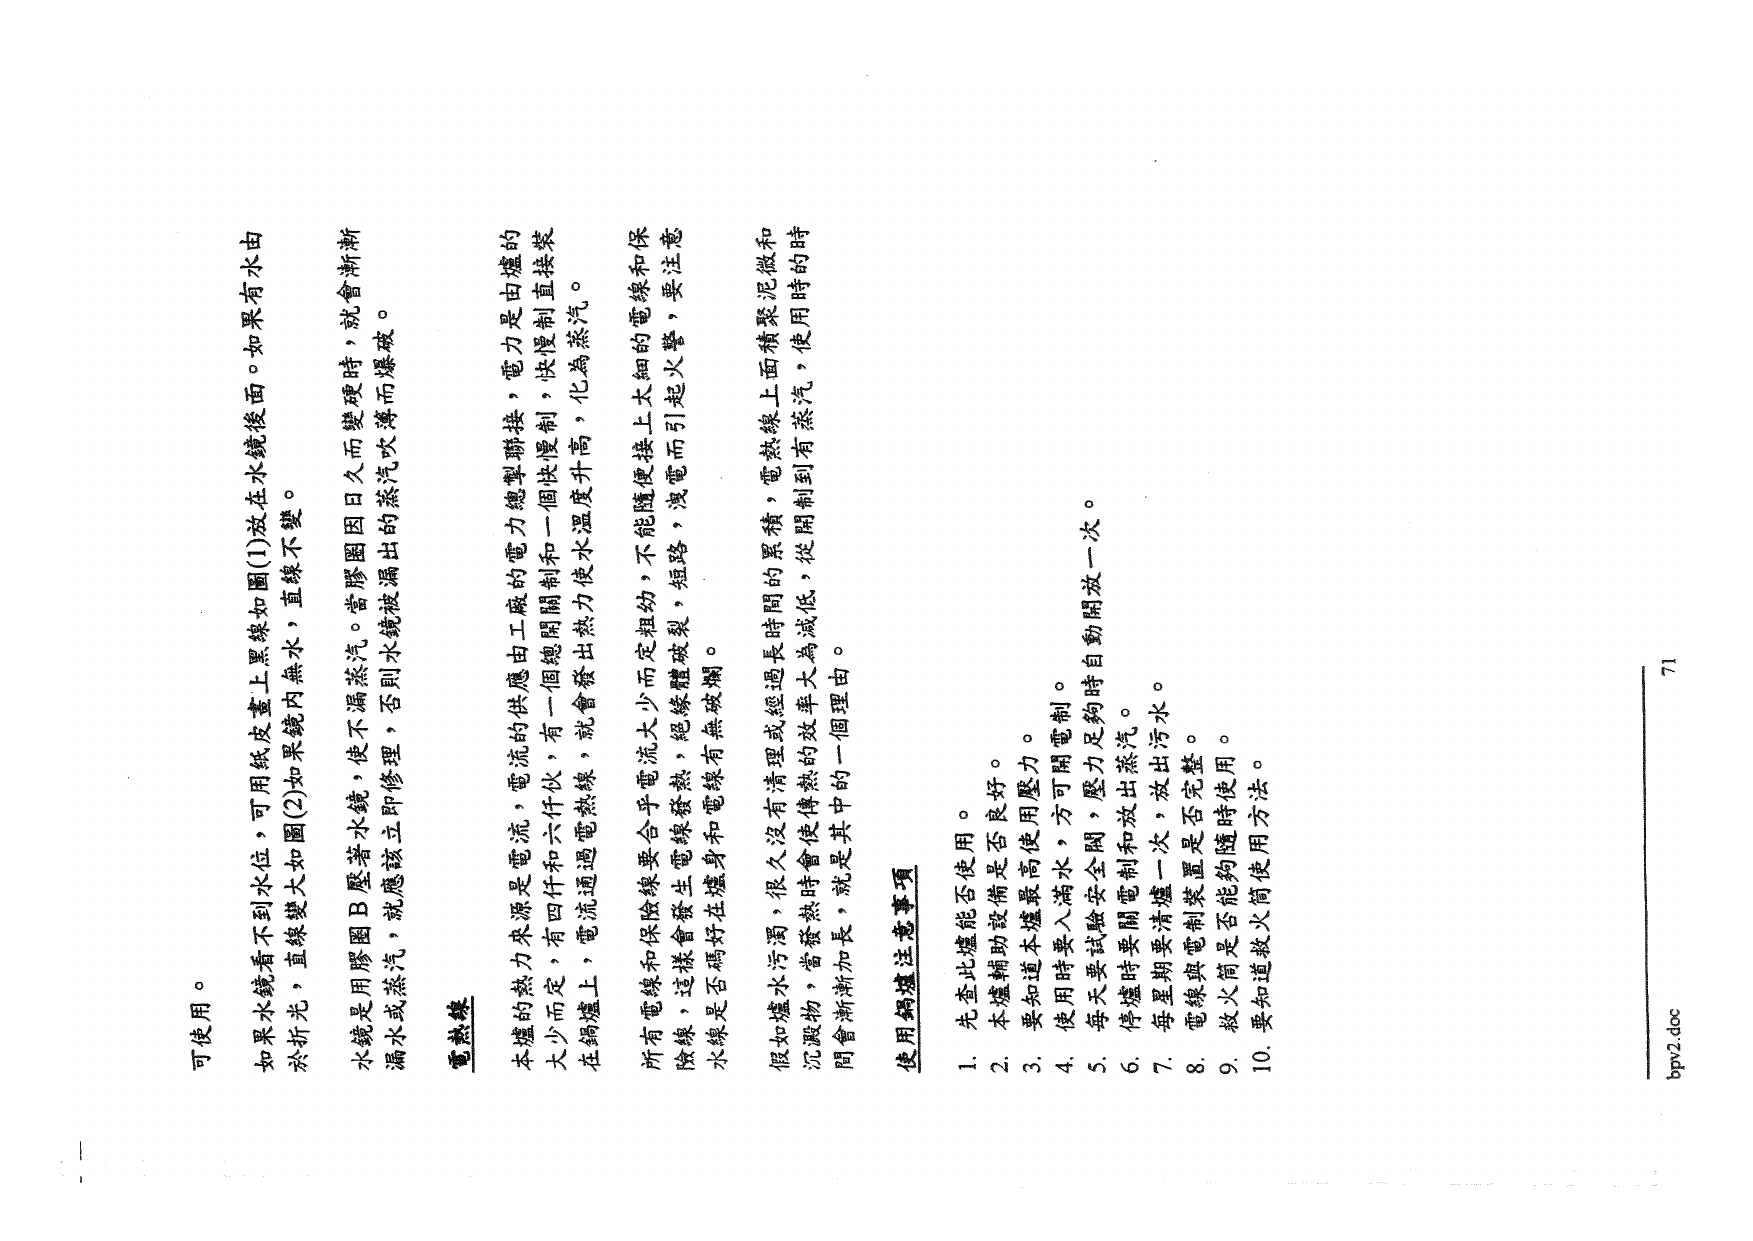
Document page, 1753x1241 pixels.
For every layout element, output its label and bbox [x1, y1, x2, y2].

picture [57, 75, 1694, 1188]
